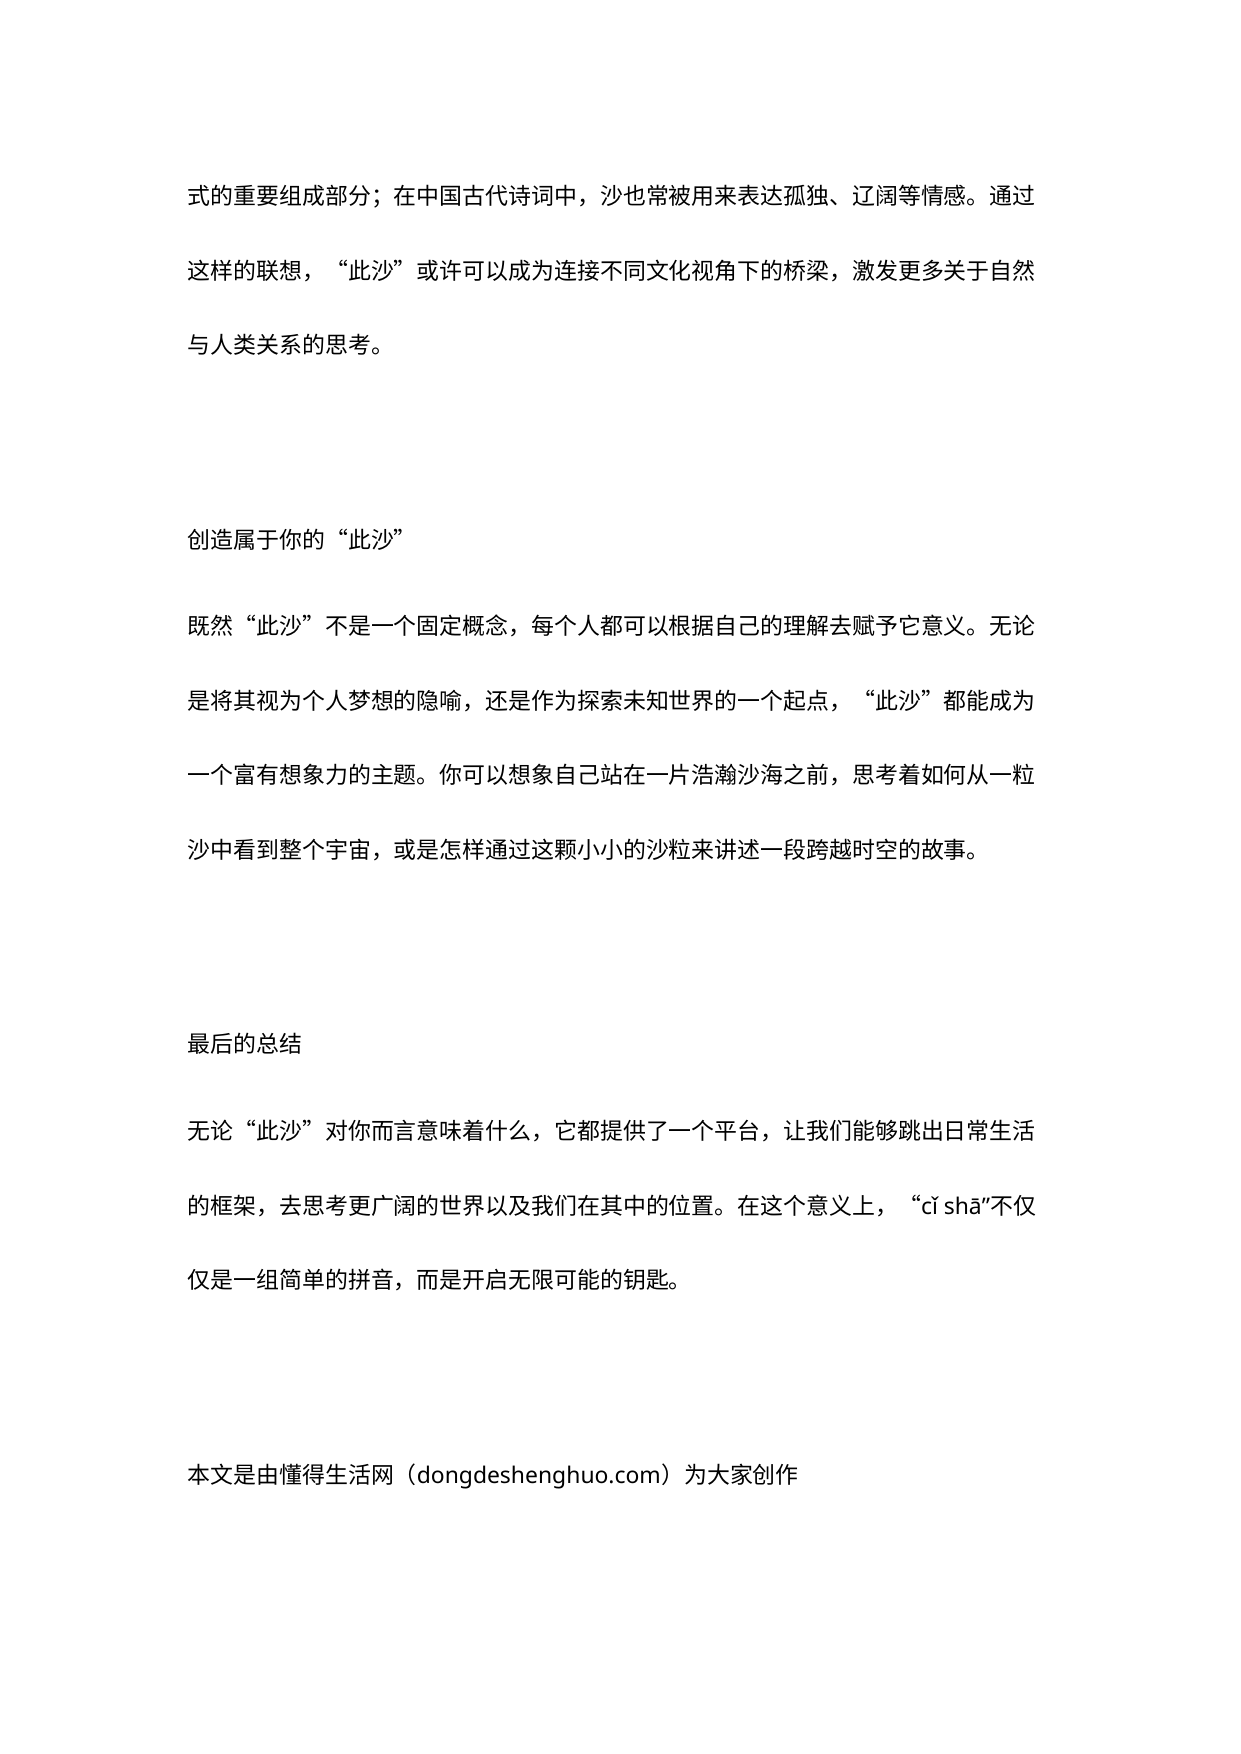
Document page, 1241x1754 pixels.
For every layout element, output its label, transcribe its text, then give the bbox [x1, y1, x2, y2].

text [187, 162, 1053, 376]
text 创造属于你的“此沙” [187, 506, 1053, 571]
text 本文是由懂得生活网（dongdeshenghuo.com）为大家创作 [187, 1441, 1053, 1506]
text 无论“此沙”对你而言意味着什么，它都提供了一个平台，让我们能够跳出日常生活的框架，去思考更广阔的世界以及我们在其中的位置。在这个意义上，“cǐ shā”不仅仅是一组简单的拼音，而是开启无限可能的钥匙。 [187, 1097, 1053, 1311]
text 既然“此沙”不是一个固定概念，每个人都可以根据自己的理解去赋予它意义。无论是将其视为个人梦想的隐喻，还是作为探索未知世界的一个起点，“此沙”都能成为一个富有想象力的主题。你可以想象自己站在一片浩瀚沙海之前，思考着如何从一粒沙中看到整个宇宙，或是怎样通过这颗小小的沙粒来讲述一段跨越时空的故事。 [187, 592, 1053, 881]
text 最后的总结 [187, 1011, 1053, 1076]
